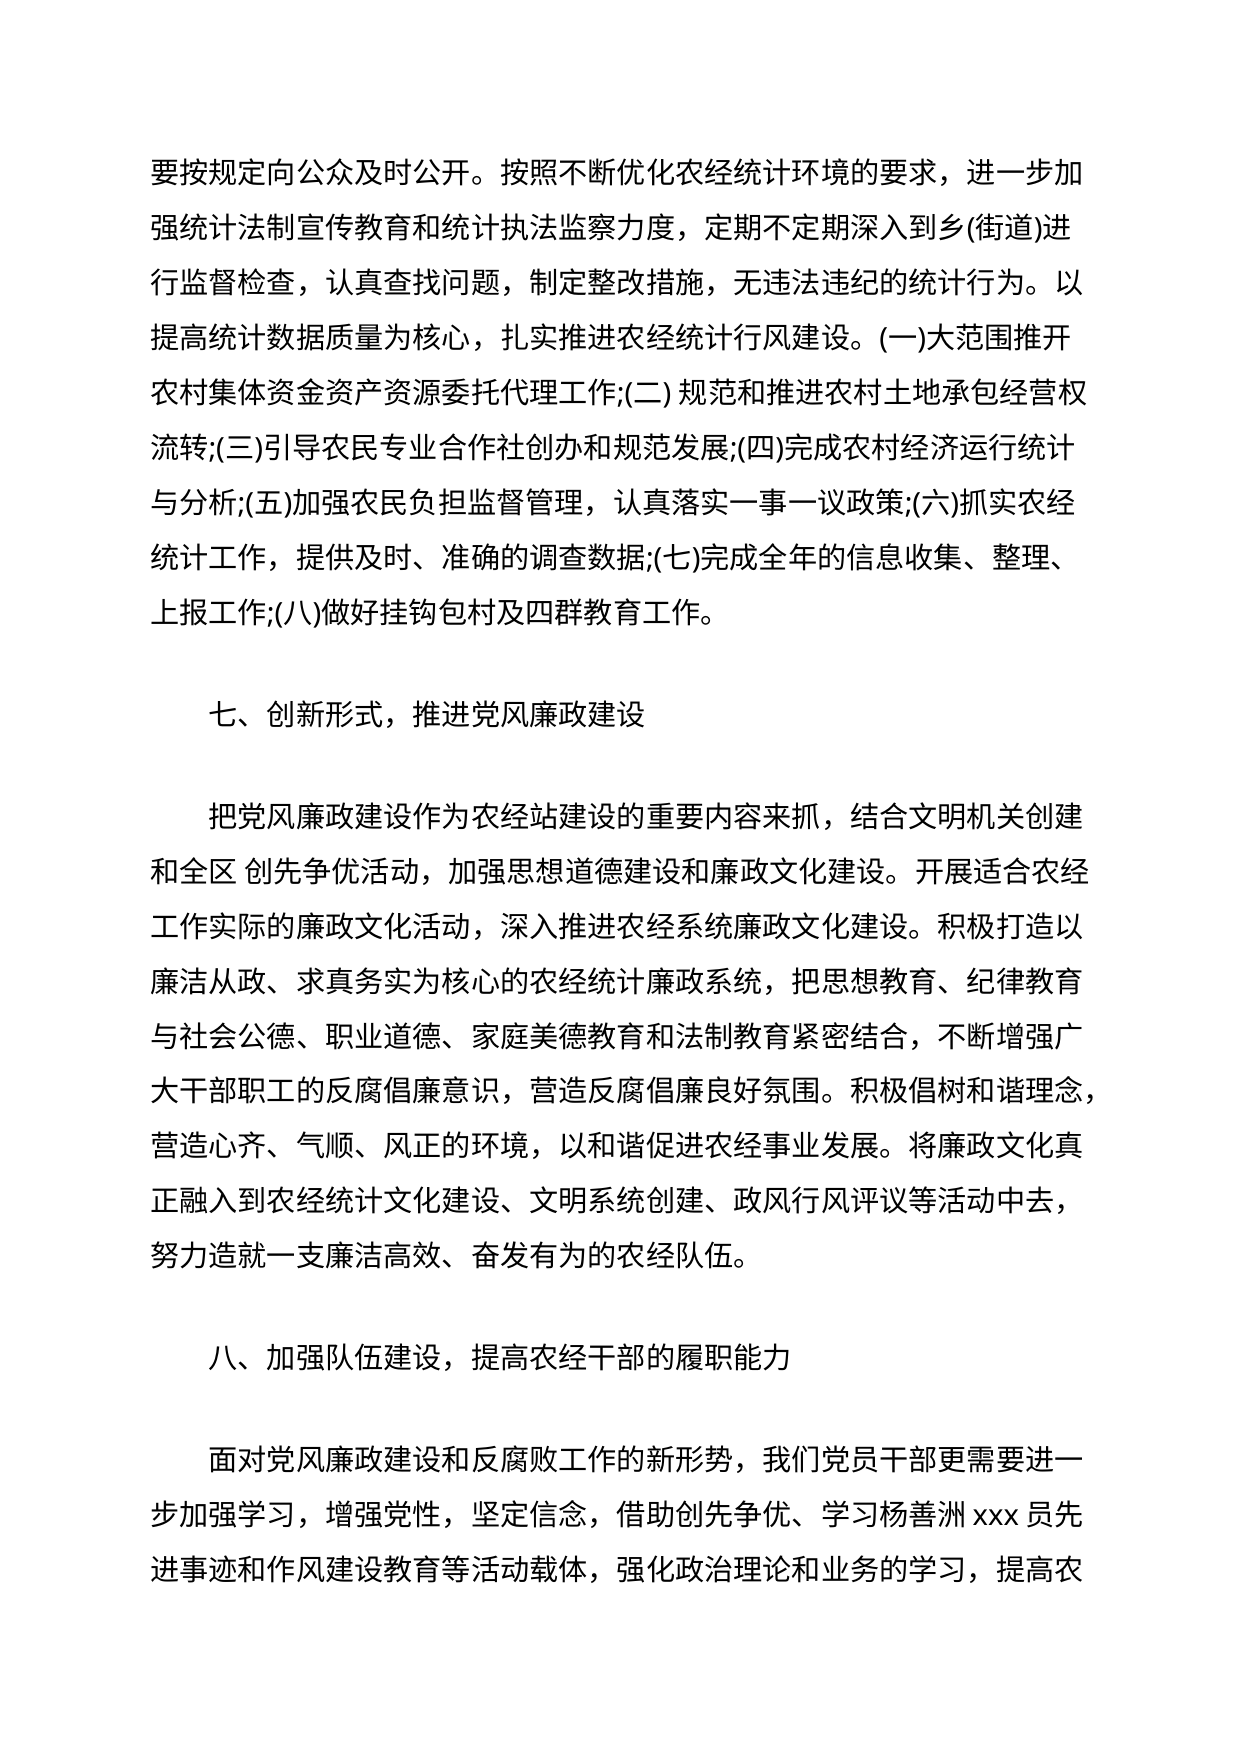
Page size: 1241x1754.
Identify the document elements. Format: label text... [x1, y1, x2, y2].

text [150, 1436, 1090, 1588]
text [150, 150, 1090, 632]
text 把党风廉政建设作为农经站建设的重要内容来抓，结合文明机关创建和全区 创先争优活动，加强思想道德建设和廉政文化建设。开展适合农经工作实际的廉政文化活动，深入推进农经系统廉政文化建设。积极打造以廉洁从政、求真务实为核心的农经统计廉政系统，把思想教育、纪律教育与社会公德、职业道德、家庭美德教育和法制教育紧密结合，不断增强广大干部职工的反腐倡廉意识，营造反腐倡廉良好氛围。积极倡树和谐理念，营造心齐、气顺、风正的环境，以和谐促进农经事业发展。将廉政文化真正融入到农经统计文化建设、文明系统创建、政风行风评议等活动中去，努力造就一支廉洁高效、奋发有为的农经队伍。 [150, 793, 1090, 1275]
text 七、创新形式，推进党风廉政建设 [150, 692, 1090, 734]
text 八、加强队伍建设，提高农经干部的履职能力 [150, 1334, 1090, 1377]
